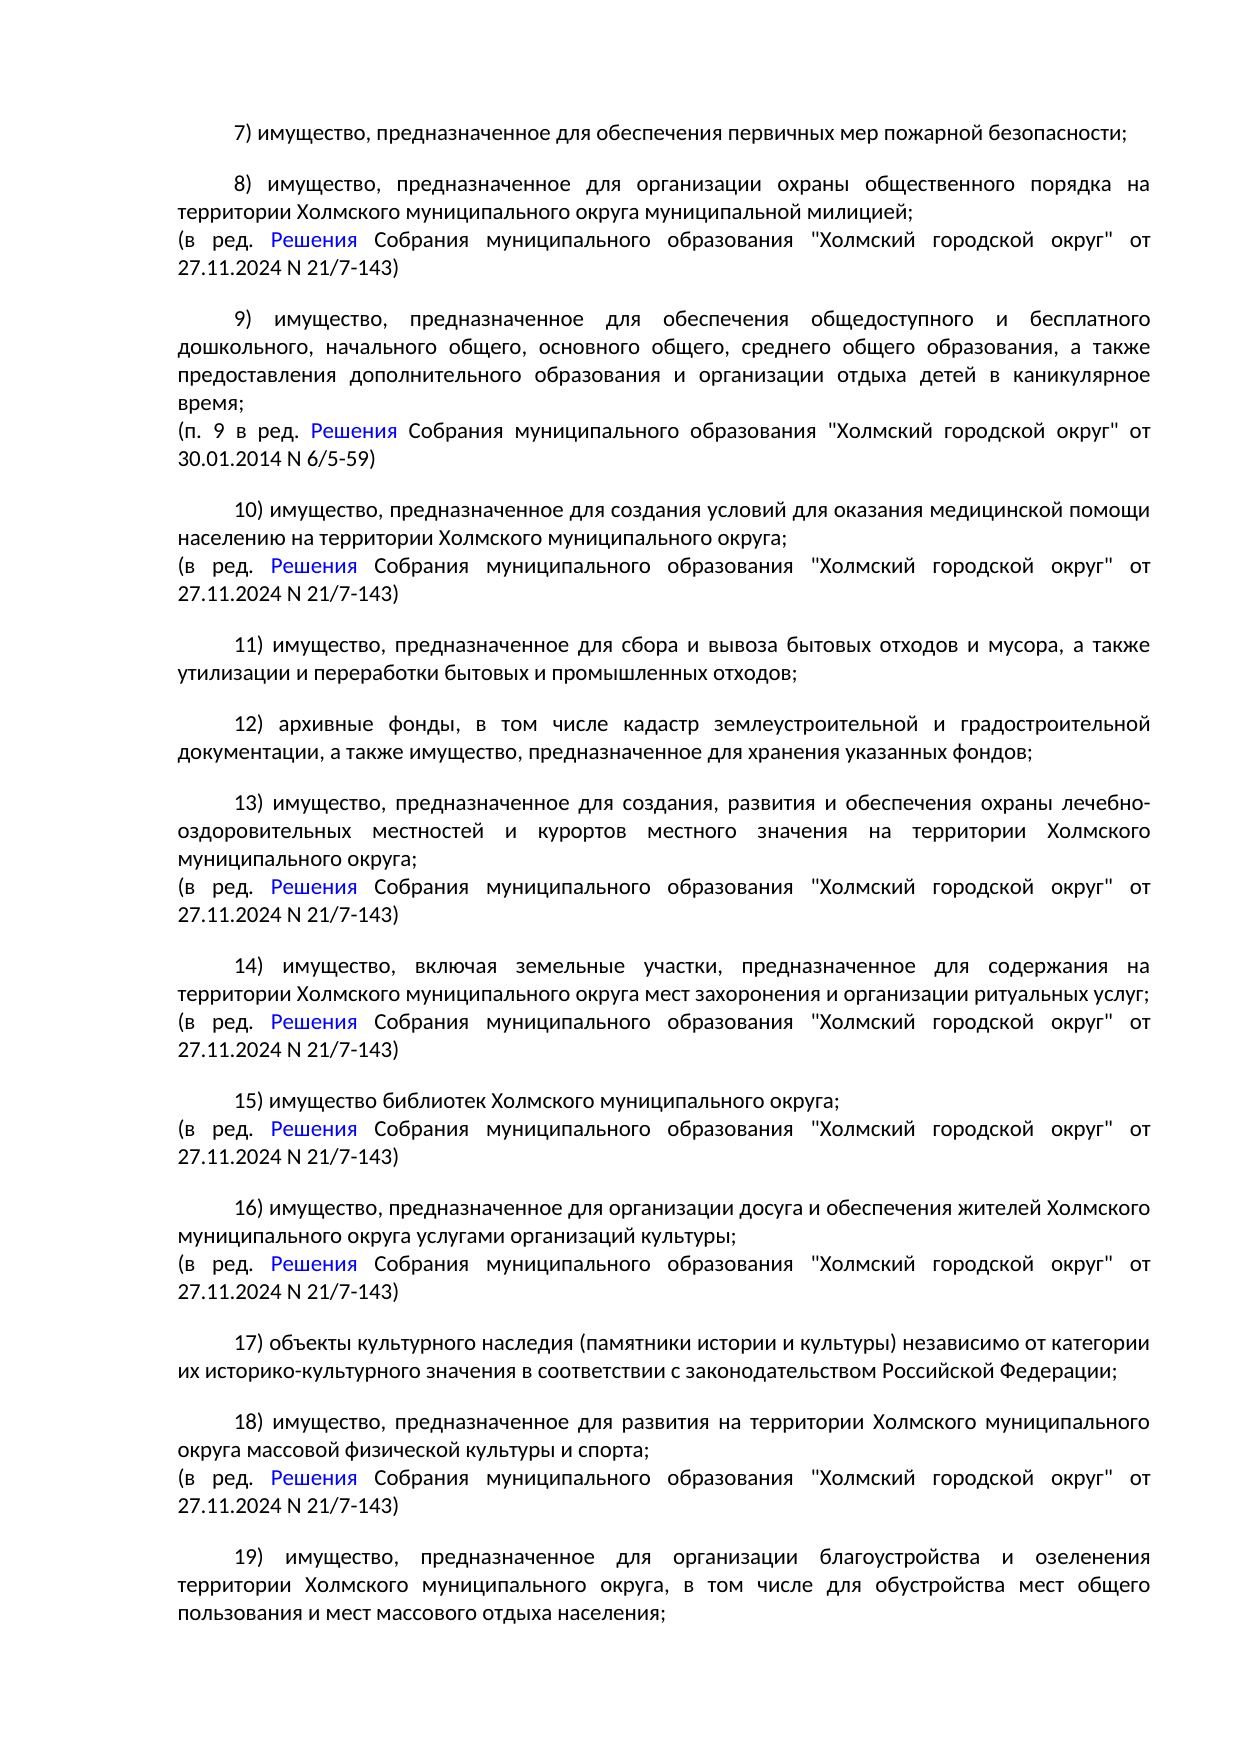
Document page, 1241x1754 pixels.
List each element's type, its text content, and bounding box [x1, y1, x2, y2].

text 14) имущество, включая земельные участки, предназначенное для содержания на территории Холмского муниципального округа мест захоронения и организации ритуальных услуг; [177, 951, 1152, 1007]
text (п. 9 в ред. Решения Собрания муниципального образования "Холмский городской округ" от 30.01.2014 N 6/5-59) [177, 416, 1152, 472]
text 11) имущество, предназначенное для сбора и вывоза бытовых отходов и мусора, а также утилизации и переработки бытовых и промышленных отходов; [177, 630, 1152, 686]
text (в ред. Решения Собрания муниципального образования "Холмский городской округ" от 27.11.2024 N 21/7-143) [177, 1249, 1152, 1305]
text 12) архивные фонды, в том числе кадастр землеустроительной и градостроительной документации, а также имущество, предназначенное для хранения указанных фондов; [177, 709, 1152, 765]
text (в ред. Решения Собрания муниципального образования "Холмский городской округ" от 27.11.2024 N 21/7-143) [177, 225, 1152, 281]
text (в ред. Решения Собрания муниципального образования "Холмский городской округ" от 27.11.2024 N 21/7-143) [177, 1114, 1152, 1170]
text 17) объекты культурного наследия (памятники истории и культуры) независимо от категории их историко-культурного значения в соответствии с законодательством Российской Федерации; [177, 1328, 1152, 1384]
text (в ред. Решения Собрания муниципального образования "Холмский городской округ" от 27.11.2024 N 21/7-143) [177, 1463, 1152, 1519]
text 16) имущество, предназначенное для организации досуга и обеспечения жителей Холмского муниципального округа услугами организаций культуры; [177, 1193, 1152, 1249]
text (в ред. Решения Собрания муниципального образования "Холмский городской округ" от 27.11.2024 N 21/7-143) [177, 551, 1152, 607]
text 18) имущество, предназначенное для развития на территории Холмского муниципального округа массовой физической культуры и спорта; [177, 1407, 1152, 1463]
text 7) имущество, предназначенное для обеспечения первичных мер пожарной безопасности; [177, 118, 1152, 146]
text 9) имущество, предназначенное для обеспечения общедоступного и бесплатного дошкольного, начального общего, основного общего, среднего общего образования, а также предоставления дополнительного образования и организации отдыха детей в каникулярное время; [177, 304, 1152, 416]
text 8) имущество, предназначенное для организации охраны общественного порядка на территории Холмского муниципального округа муниципальной милицией; [177, 169, 1152, 225]
text 19) имущество, предназначенное для организации благоустройства и озеленения территории Холмского муниципального округа, в том числе для обустройства мест общего пользования и мест массового отдыха населения; [177, 1542, 1152, 1626]
text 13) имущество, предназначенное для создания, развития и обеспечения охраны лечебно-оздоровительных местностей и курортов местного значения на территории Холмского муниципального округа; [177, 788, 1152, 872]
text (в ред. Решения Собрания муниципального образования "Холмский городской округ" от 27.11.2024 N 21/7-143) [177, 1007, 1152, 1063]
text 15) имущество библиотек Холмского муниципального округа; [177, 1086, 1152, 1114]
text 10) имущество, предназначенное для создания условий для оказания медицинской помощи населению на территории Холмского муниципального округа; [177, 495, 1152, 551]
text (в ред. Решения Собрания муниципального образования "Холмский городской округ" от 27.11.2024 N 21/7-143) [177, 872, 1152, 928]
